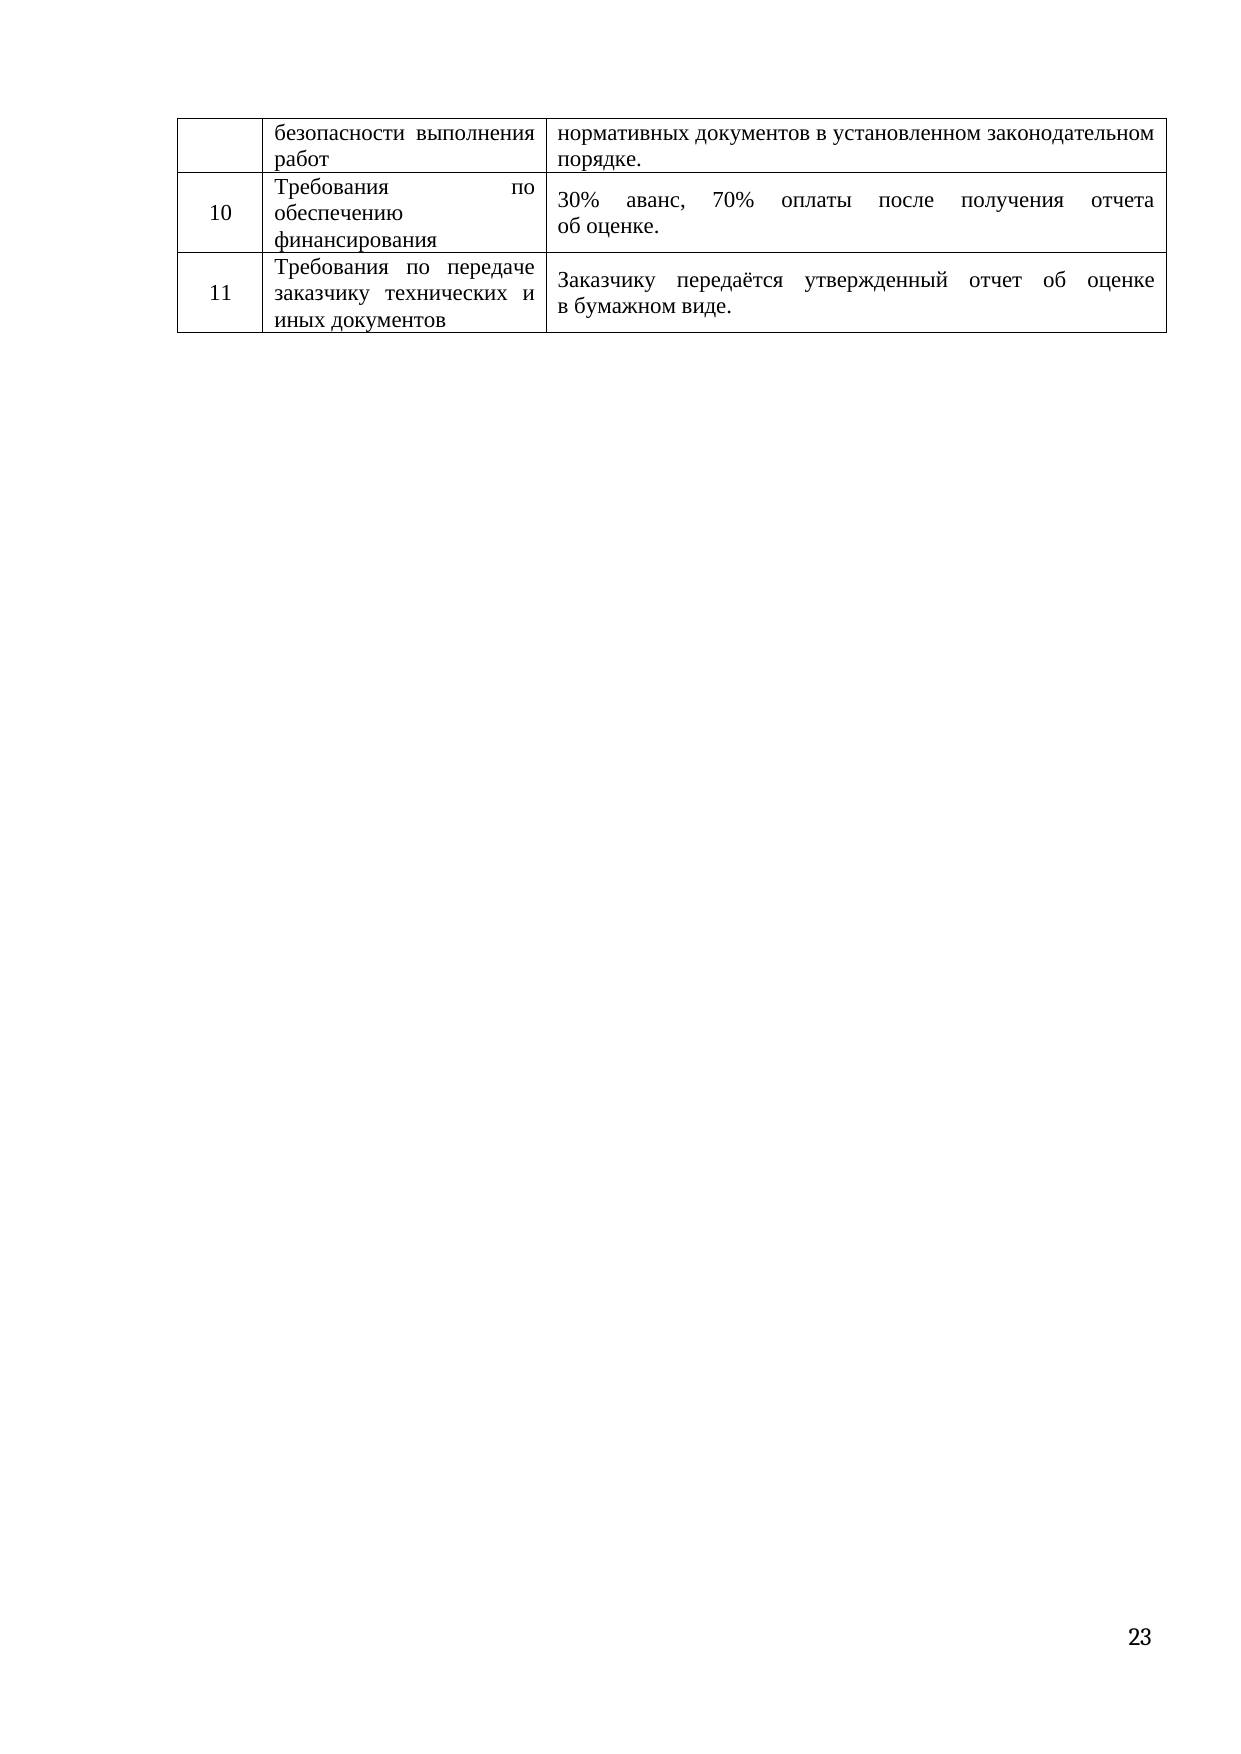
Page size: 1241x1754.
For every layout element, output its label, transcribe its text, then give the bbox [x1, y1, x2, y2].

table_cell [547, 119, 1166, 172]
table_cell 10 [178, 173, 262, 252]
table_cell Требования по обеспечению финансирования [263, 173, 546, 252]
table_cell Требования по передаче заказчику технических и иных документов [263, 253, 546, 332]
table_cell 9 [178, 119, 262, 172]
table_cell 11 [178, 253, 262, 332]
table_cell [263, 119, 546, 172]
table_cell Заказчику передаётся утвержденный отчет об оценке в бумажном виде. [547, 253, 1166, 332]
table_cell 30% аванс, 70% оплаты после получения отчета об оценке. [547, 173, 1166, 252]
